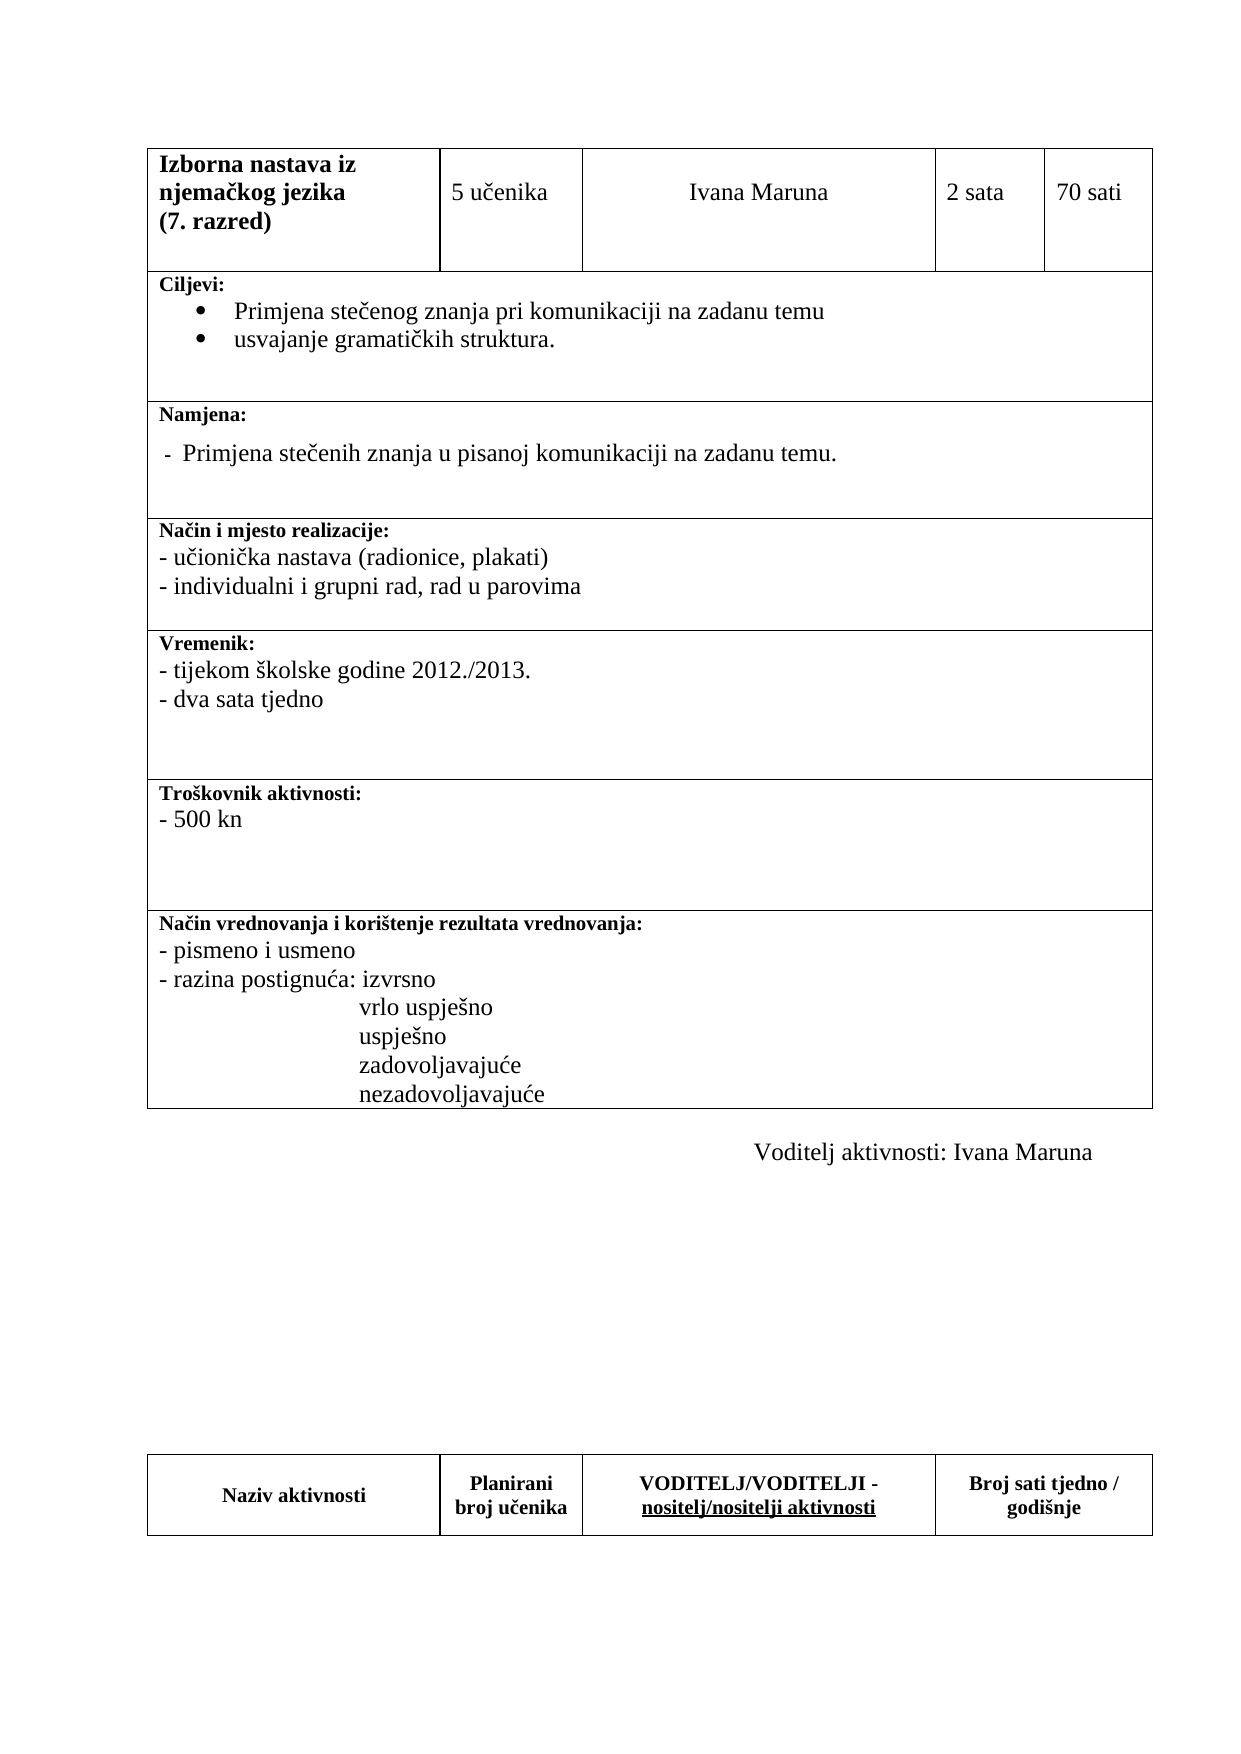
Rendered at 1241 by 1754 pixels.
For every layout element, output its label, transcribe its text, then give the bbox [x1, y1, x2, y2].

table_header Broj sati tjedno / godišnje [936, 1455, 1152, 1535]
table_header Naziv aktivnosti [148, 1455, 439, 1535]
table_cell Izborna nastava iz njemačkog jezika (7. razred) [148, 149, 439, 271]
table_header Planirani broj učenika [441, 1455, 582, 1535]
table_cell Način vrednovanja i korištenje rezultata vrednovanja: - pismeno i usmeno - razina postignuća: izvrsno vrlo uspješno uspješno zadovoljavajuće nezadovoljavajuće [148, 911, 1152, 1107]
table_cell 2 sata [936, 149, 1044, 271]
table_header VODITELJ/VODITELJI - nositelj/nositelji aktivnosti [583, 1455, 935, 1535]
table_cell 5 učenika [441, 149, 582, 271]
table_cell Troškovnik aktivnosti: - 500 kn [148, 780, 1152, 910]
table_cell Ciljevi: Primjena stečenog znanja pri komunikaciji na zadanu temu usvajanje gramatičkih struktura. [148, 272, 1152, 401]
table_cell Ivana Maruna [583, 149, 935, 271]
text Voditelj aktivnosti: Ivana Maruna [148, 1137, 1093, 1166]
table_cell Namjena: - Primjena stečenih znanja u pisanoj komunikaciji na zadanu temu. [148, 402, 1152, 517]
table_cell Vremenik: - tijekom školske godine 2012./2013. - dva sata tjedno [148, 631, 1152, 779]
table_cell Način i mjesto realizacije: - učionička nastava (radionice, plakati) - individualni i grupni rad, rad u parovima [148, 519, 1152, 630]
table_cell 70 sati [1045, 149, 1152, 271]
